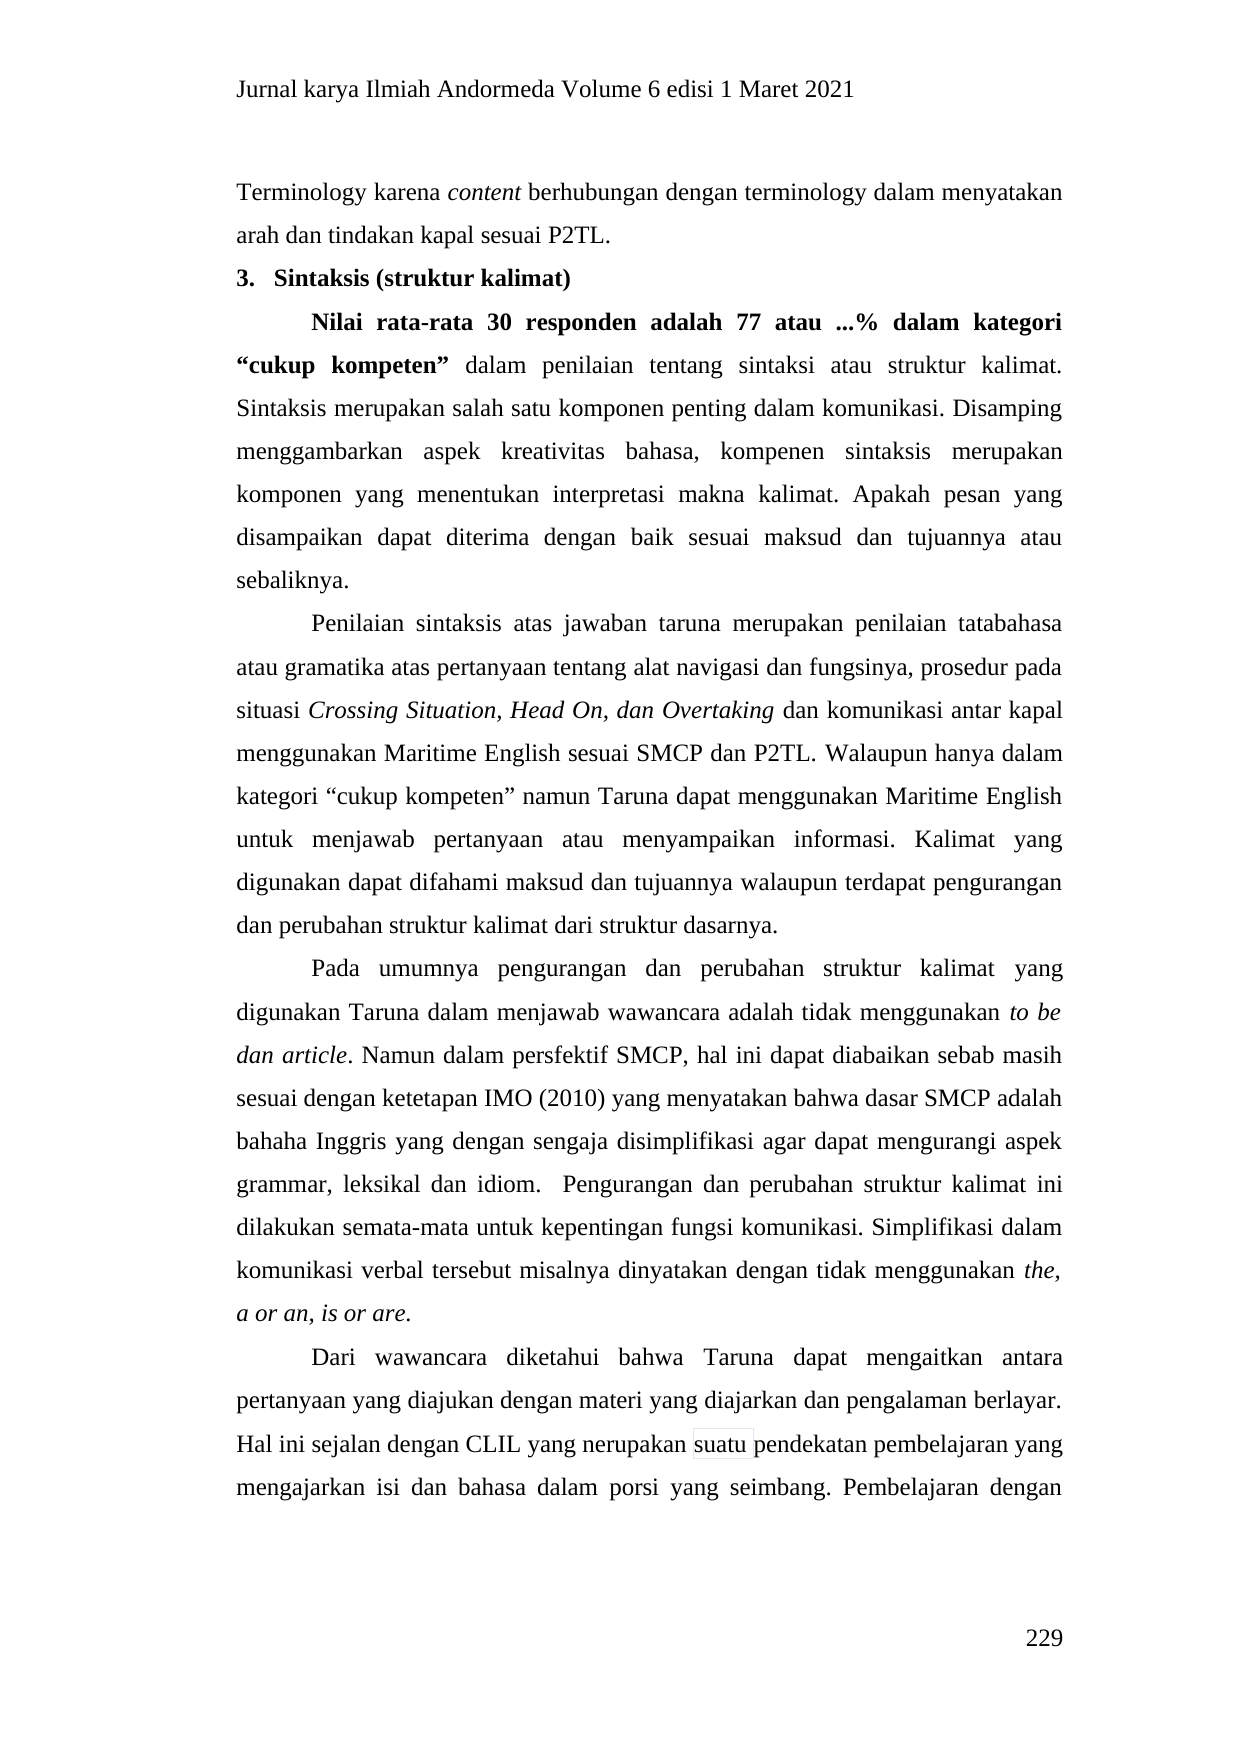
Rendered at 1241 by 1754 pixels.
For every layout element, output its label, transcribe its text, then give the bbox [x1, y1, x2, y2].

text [236, 1342, 1063, 1501]
text Nilai rata-rata 30 responden adalah 77 atau ...% dalam kategori “cukup kompeten” dalam penilaian tentang sintaksi atau struktur kalimat. Sintaksis merupakan salah satu komponen penting dalam komunikasi. Disamping menggambarkan aspek kreativitas bahasa, kompenen sintaksis merupakan komponen yang menentukan interpretasi makna kalimat. Apakah pesan yang disampaikan dapat diterima dengan baik sesuai maksud dan tujuannya atau sebaliknya. [236, 307, 1063, 594]
list Sintaksis (struktur kalimat) [236, 263, 1063, 292]
text Penilaian sintaksis atas jawaban taruna merupakan penilaian tatabahasa atau gramatika atas pertanyaan tentang alat navigasi dan fungsinya, prosedur pada situasi Crossing Situation, Head On, dan Overtaking dan komunikasi antar kapal menggunakan Maritime English sesuai SMCP dan P2TL. Walaupun hanya dalam kategori “cukup kompeten” namun Taruna dapat menggunakan Maritime English untuk menjawab pertanyaan atau menyampaikan informasi. Kalimat yang digunakan dapat difahami maksud dan tujuannya walaupun terdapat pengurangan dan perubahan struktur kalimat dari struktur dasarnya. [236, 608, 1063, 939]
text Pada umumnya pengurangan dan perubahan struktur kalimat yang digunakan Taruna dalam menjawab wawancara adalah tidak menggunakan to be dan article. Namun dalam persfektif SMCP, hal ini dapat diabaikan sebab masih sesuai dengan ketetapan IMO (2010) yang menyatakan bahwa dasar SMCP adalah bahaha Inggris yang dengan sengaja disimplifikasi agar dapat mengurangi aspek grammar, leksikal dan idiom. Pengurangan dan perubahan struktur kalimat ini dilakukan semata-mata untuk kepentingan fungsi komunikasi. Simplifikasi dalam komunikasi verbal tersebut misalnya dinyatakan dengan tidak menggunakan the, a or an, is or are. [236, 953, 1063, 1327]
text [236, 177, 1063, 249]
